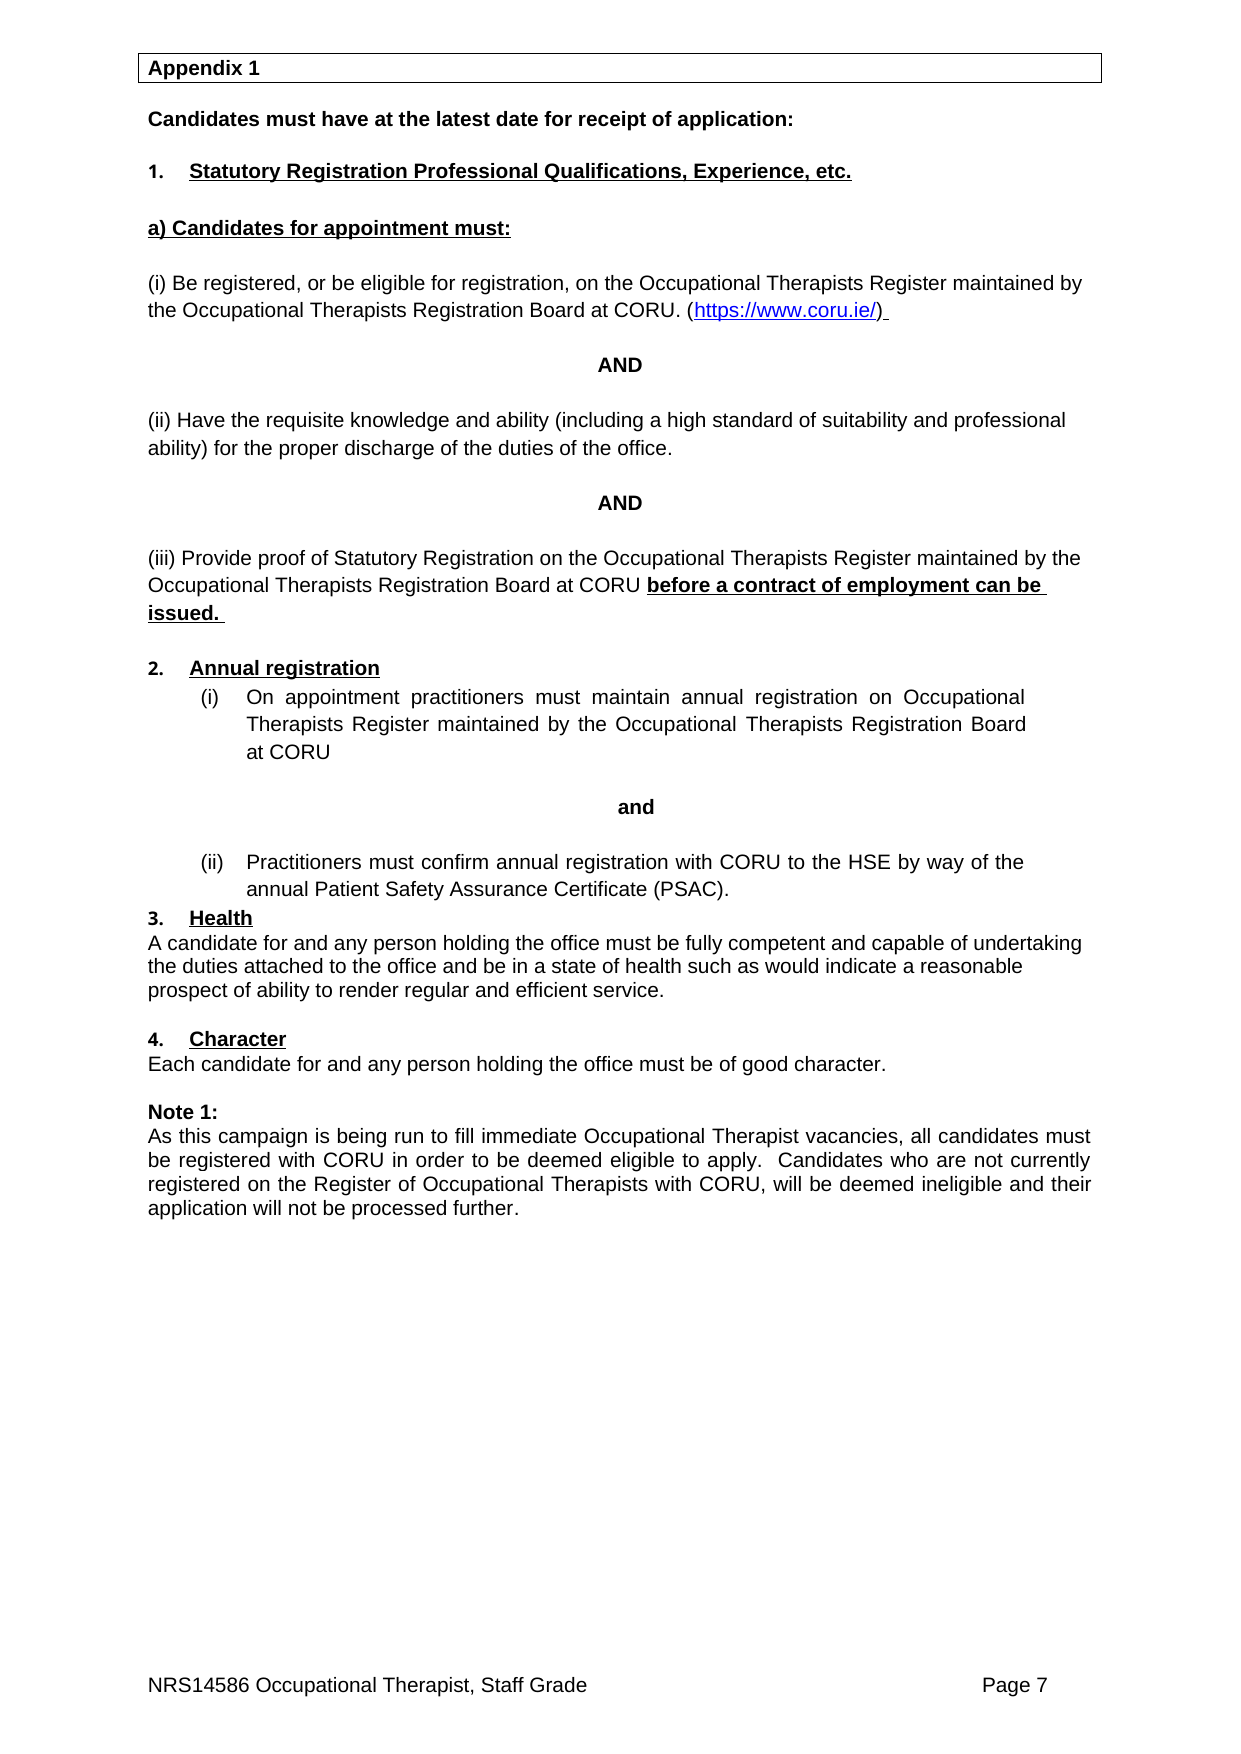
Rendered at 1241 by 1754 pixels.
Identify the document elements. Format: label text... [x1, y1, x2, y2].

list Annual registration [148, 656, 1092, 681]
list Character [148, 1026, 1172, 1052]
text As this campaign is being run to fill immediate Occupational Therapist vacancies, all candidates must be registered with CORU in order to be deemed eligible to apply. Candidates who are not currently registered on the Register of Occupational Therapists with CORU, will be deemed ineligible and their application will not be processed further. [148, 1171, 1092, 1219]
list Health [148, 905, 1092, 930]
table_cell Practitioners must confirm annual registration with CORU to the HSE by way of the annual Patient Safety Assurance Certificate (PSAC). [235, 850, 1037, 905]
text (i) Be registered, or be eligible for registration, on the Occupational Therapists Register maintained by the Occupational Therapists Registration Board at CORU. (https://www.coru.ie/) [148, 271, 1092, 322]
text (ii) Have the requisite knowledge and ability (including a high standard of suitability and professional ability) for the proper discharge of the duties of the office. [148, 408, 1092, 459]
table_header On appointment practitioners must maintain annual registration on Occupational Therapists Register maintained by the Occupational Therapists Registration Board at CORU and [235, 685, 1037, 850]
text a) Candidates for appointment must: [148, 216, 1092, 239]
text Candidates must have at the latest date for receipt of application: [148, 107, 1092, 131]
text A candidate for and any person holding the office must be fully competent and capable of undertaking the duties attached to the office and be in a state of health such as would indicate a reasonable prospect of ability to render regular and efficient service. [148, 930, 1092, 1002]
text Each candidate for and any person holding the office must be of good character. [148, 1052, 1172, 1076]
table_cell (ii) [189, 850, 235, 905]
table_header (i) [189, 685, 235, 850]
text (iii) Provide proof of Statutory Registration on the Occupational Therapists Register maintained by the Occupational Therapists Registration Board at CORU before a contract of employment can be issued. [148, 546, 1092, 624]
list Statutory Registration Professional Qualifications, Experience, etc. [148, 159, 1092, 184]
text AND [148, 491, 1092, 514]
text Note 1: [148, 1099, 1092, 1123]
text Appendix 1 [139, 54, 1101, 82]
text AND [148, 353, 1092, 377]
